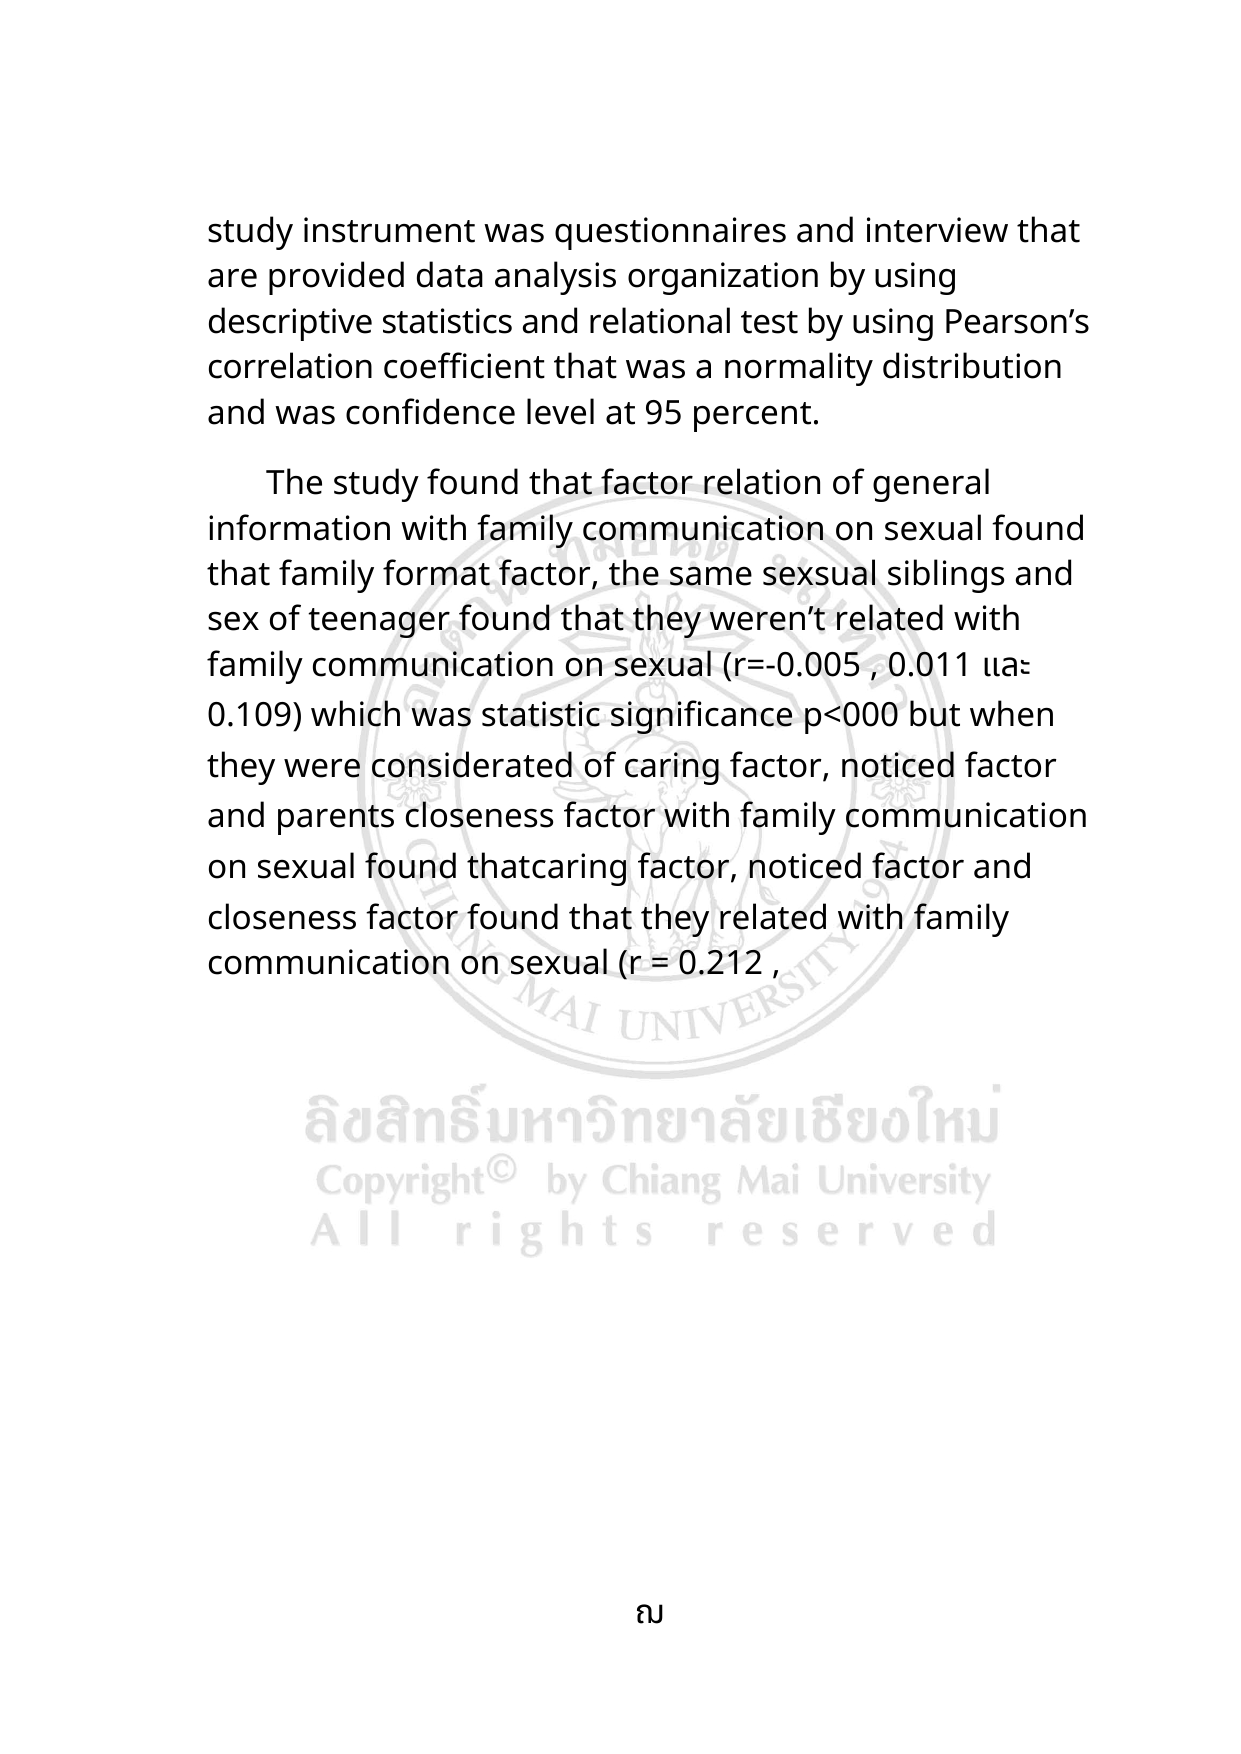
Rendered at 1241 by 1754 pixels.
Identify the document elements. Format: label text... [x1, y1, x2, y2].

text The study found that factor relation of general information with family communication on sexual found that family format factor, the same sexsual siblings and sex of teenager found that they weren’t related with family communication on sexual (r=-0.005 , 0.011 และ 0.109) which was statistic significance p<000 but when they were considerated of caring factor, noticed factor and parents closeness factor with family communication on sexual found thatcaring factor, noticed factor and closeness factor found that they related with family communication on sexual (r = 0.212 , [207, 459, 1092, 984]
picture [206, 250, 1093, 1503]
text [207, 207, 1092, 434]
